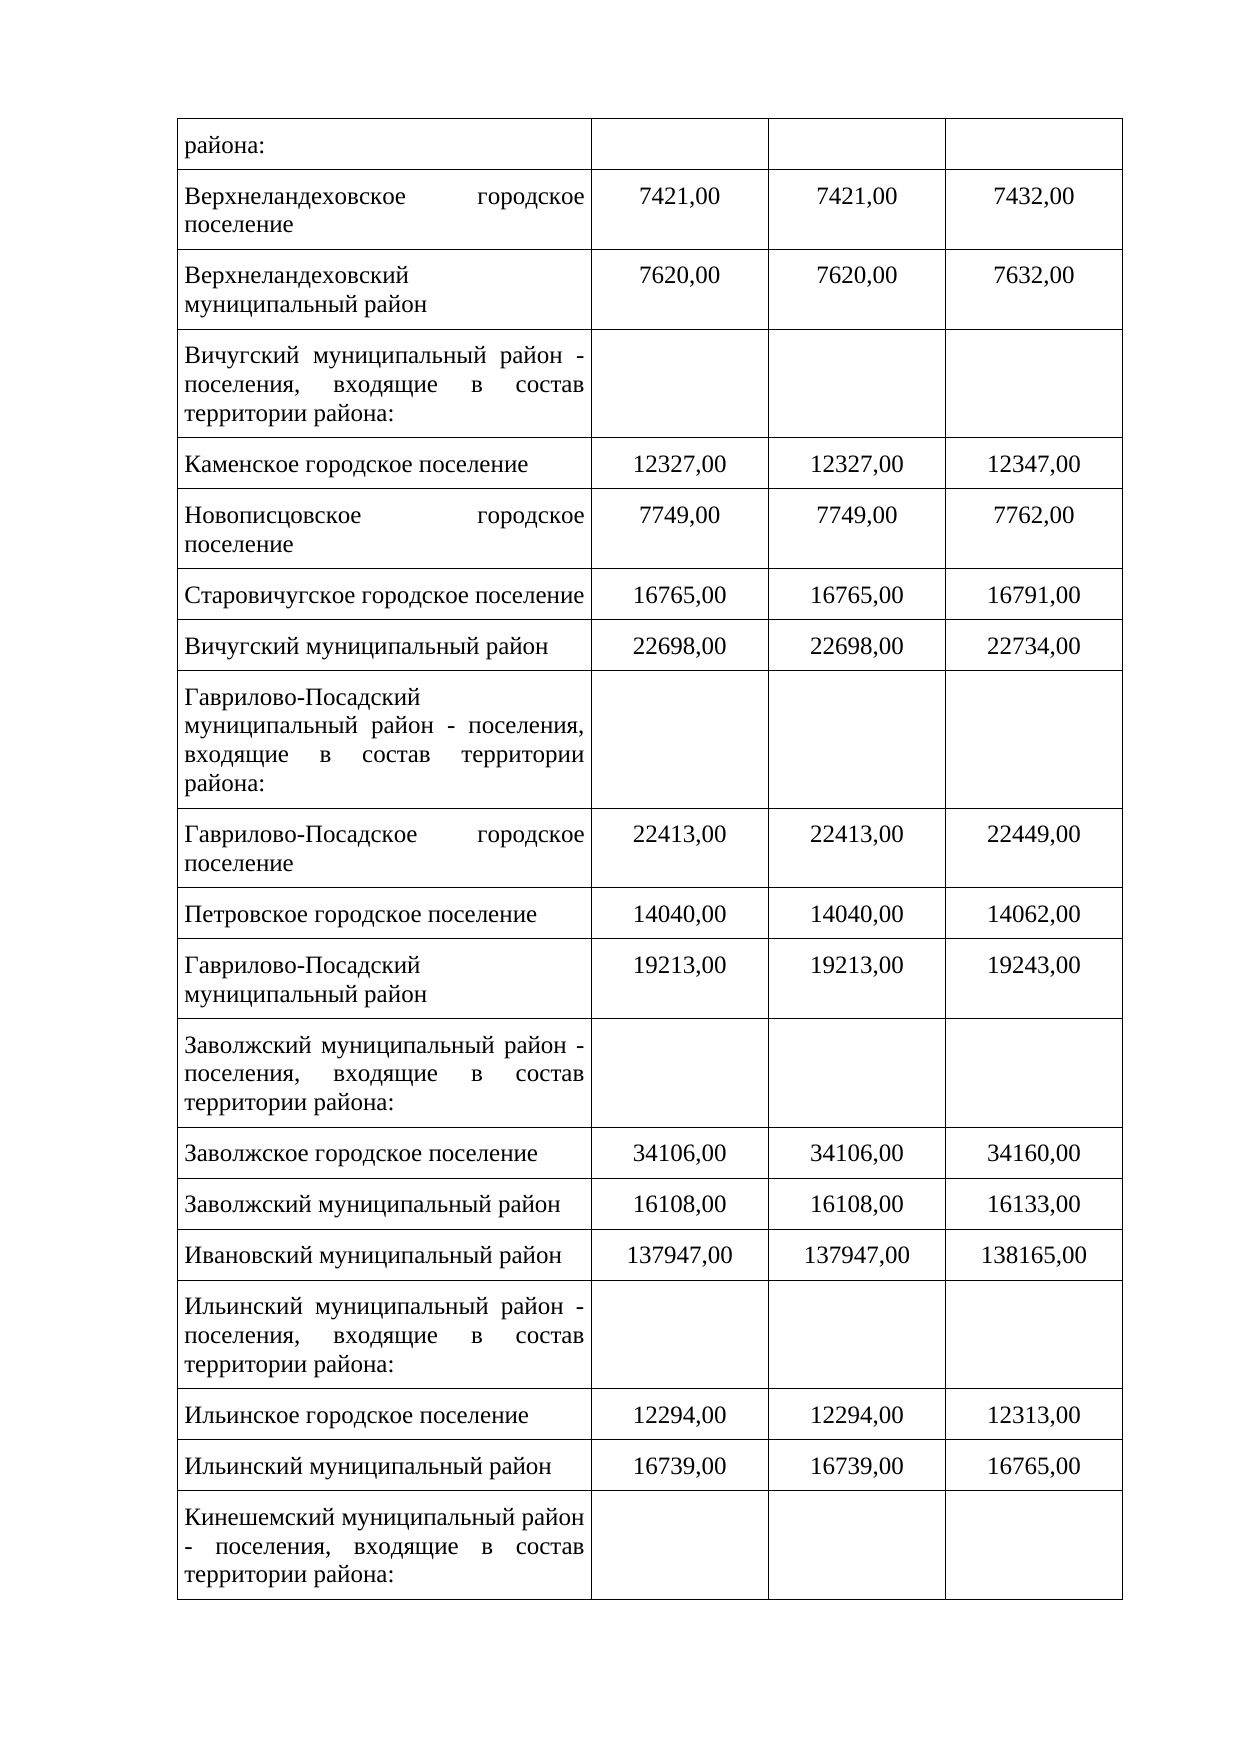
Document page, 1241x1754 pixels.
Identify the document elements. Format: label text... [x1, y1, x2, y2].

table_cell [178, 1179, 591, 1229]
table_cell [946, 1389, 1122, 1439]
table_cell 22413,00 [769, 809, 945, 887]
table_cell Вичугский муниципальный район [178, 620, 591, 670]
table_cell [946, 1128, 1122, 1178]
table_cell Петровское городское поселение [178, 888, 591, 938]
table_cell Верхнеландеховское городское поселение [178, 170, 591, 249]
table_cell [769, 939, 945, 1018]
table_cell 12347,00 [946, 438, 1122, 488]
table_cell 12327,00 [769, 438, 945, 488]
table_cell 7620,00 [769, 250, 945, 329]
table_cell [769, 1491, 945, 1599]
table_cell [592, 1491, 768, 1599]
table_cell 22413,00 [592, 809, 768, 887]
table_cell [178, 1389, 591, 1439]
table_cell 7432,00 [946, 170, 1122, 249]
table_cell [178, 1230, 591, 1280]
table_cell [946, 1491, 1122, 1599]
table_cell 22734,00 [946, 620, 1122, 670]
table_cell [769, 119, 945, 169]
table_cell 12327,00 [592, 438, 768, 488]
table_cell 16791,00 [946, 569, 1122, 619]
table_cell 7749,00 [592, 489, 768, 568]
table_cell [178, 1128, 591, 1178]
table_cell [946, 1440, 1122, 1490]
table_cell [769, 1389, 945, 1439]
table_cell Верхнеландеховский муниципальный район [178, 250, 591, 329]
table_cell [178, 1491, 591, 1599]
table_cell Старовичугское городское поселение [178, 569, 591, 619]
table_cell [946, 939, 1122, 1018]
table_cell [769, 671, 945, 807]
table_cell Гаврилово-Посадское городское поселение [178, 809, 591, 887]
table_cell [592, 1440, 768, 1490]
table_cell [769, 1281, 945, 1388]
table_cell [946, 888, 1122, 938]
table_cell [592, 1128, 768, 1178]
table_cell 7421,00 [592, 170, 768, 249]
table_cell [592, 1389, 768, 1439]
table_cell [592, 119, 768, 169]
table_cell Каменское городское поселение [178, 438, 591, 488]
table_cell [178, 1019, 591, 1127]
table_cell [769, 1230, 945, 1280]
table_cell 7632,00 [946, 250, 1122, 329]
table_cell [178, 119, 591, 169]
table_cell [592, 671, 768, 807]
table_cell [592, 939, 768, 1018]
table_cell [592, 330, 768, 437]
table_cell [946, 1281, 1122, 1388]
table_cell 22698,00 [592, 620, 768, 670]
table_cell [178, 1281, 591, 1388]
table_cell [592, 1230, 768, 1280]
table_cell [769, 330, 945, 437]
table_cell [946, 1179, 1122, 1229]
table_cell 7620,00 [592, 250, 768, 329]
table_cell 7749,00 [769, 489, 945, 568]
table_cell Вичугский муниципальный район - поселения, входящие в состав территории района: [178, 330, 591, 437]
table_cell [946, 330, 1122, 437]
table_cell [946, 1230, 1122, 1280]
table_cell 22698,00 [769, 620, 945, 670]
table_cell 16765,00 [592, 569, 768, 619]
table_cell Новописцовское городское поселение [178, 489, 591, 568]
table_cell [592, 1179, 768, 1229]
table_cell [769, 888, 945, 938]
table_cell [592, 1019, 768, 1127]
table_cell 16765,00 [769, 569, 945, 619]
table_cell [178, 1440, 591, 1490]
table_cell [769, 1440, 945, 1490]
table_cell [946, 119, 1122, 169]
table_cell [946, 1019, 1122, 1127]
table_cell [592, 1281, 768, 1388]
table_cell [946, 671, 1122, 807]
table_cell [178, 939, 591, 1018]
table_cell 7421,00 [769, 170, 945, 249]
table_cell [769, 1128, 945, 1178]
table_cell 22449,00 [946, 809, 1122, 887]
table_cell Гаврилово-Посадский муниципальный район - поселения, входящие в состав территории района: [178, 671, 591, 807]
table_cell 7762,00 [946, 489, 1122, 568]
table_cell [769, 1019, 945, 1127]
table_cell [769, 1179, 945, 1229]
table_cell 14040,00 [592, 888, 768, 938]
